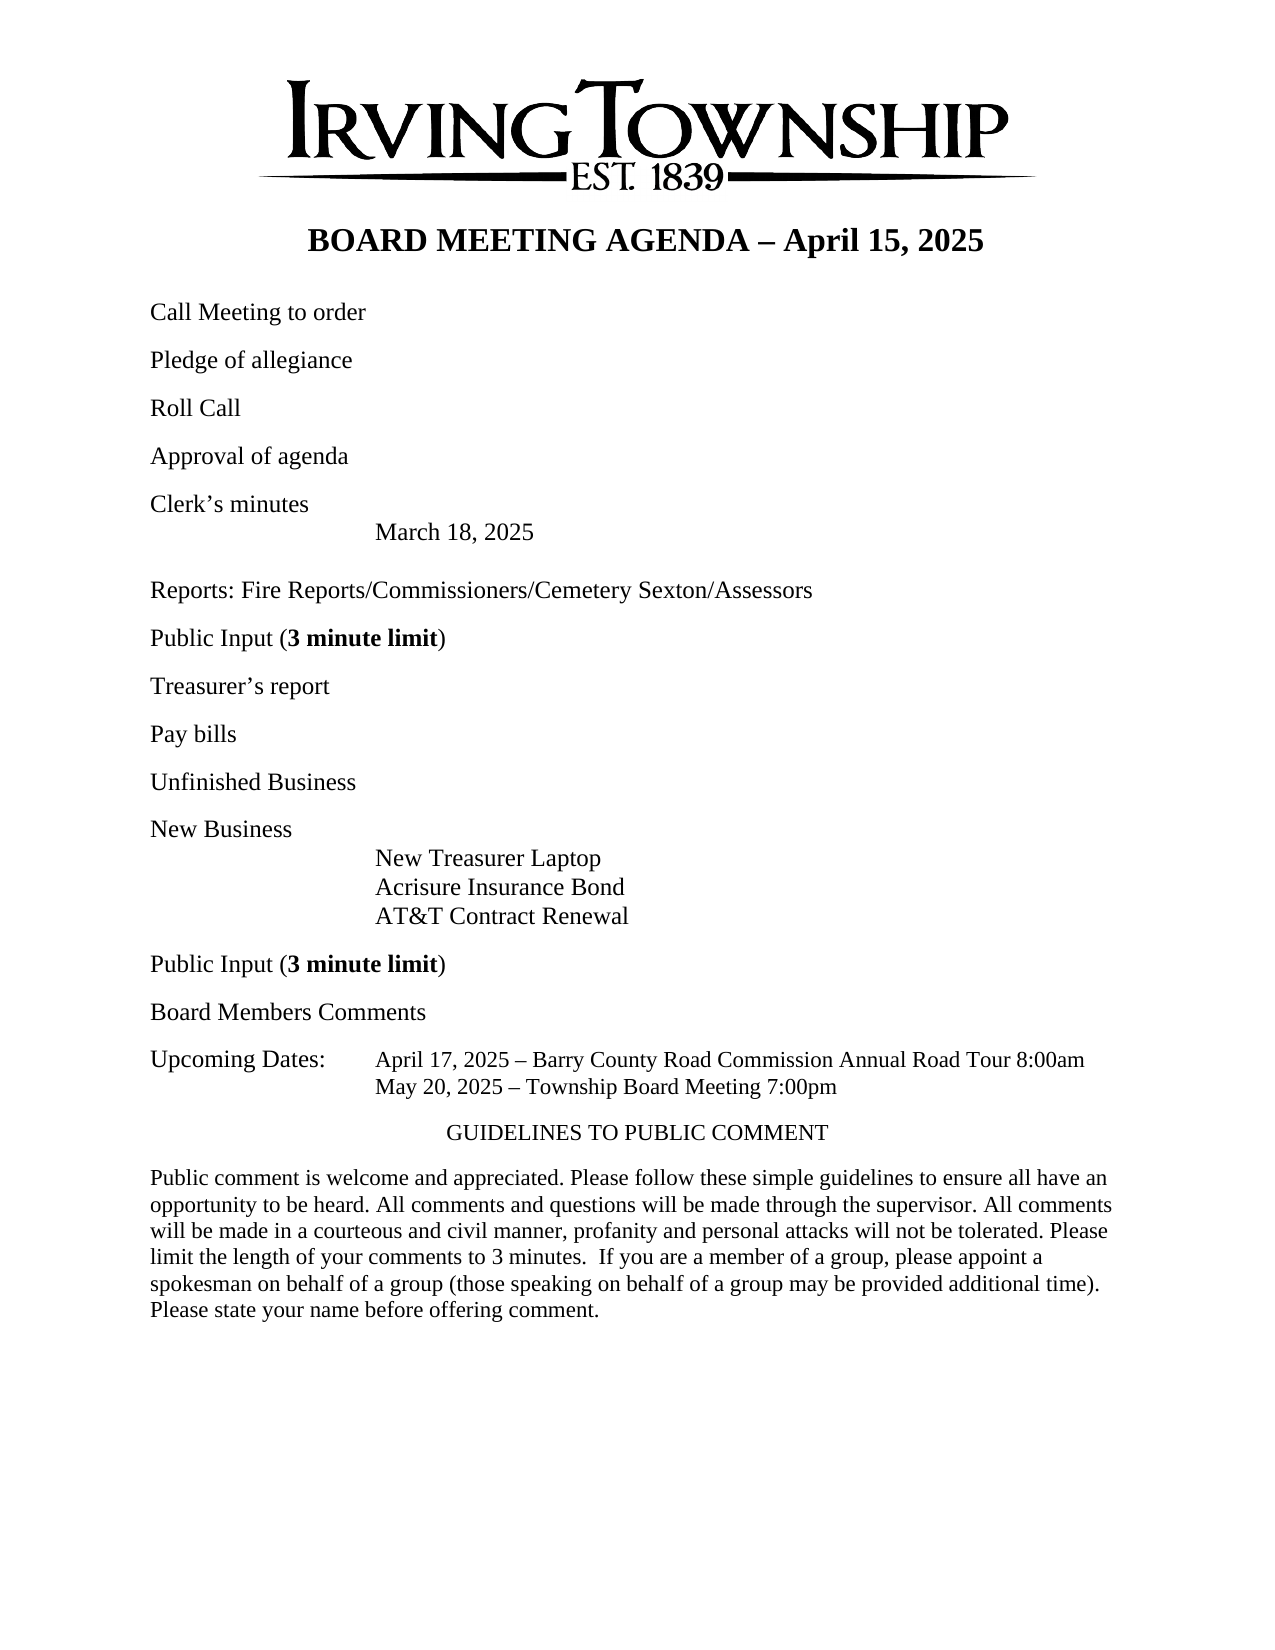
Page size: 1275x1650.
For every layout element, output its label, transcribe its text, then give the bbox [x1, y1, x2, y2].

text Pledge of allegiance [150, 345, 1125, 374]
text Roll Call [150, 393, 1125, 422]
text March 18, 2025 [150, 517, 1125, 546]
text Board Members Comments [150, 997, 1125, 1025]
picture [203, 60, 1072, 221]
text Reports: Fire Reports/Commissioners/Cemetery Sexton/Assessors [150, 575, 1125, 604]
text Treasurer’s report [150, 671, 1125, 699]
text New Treasurer Laptop [150, 843, 1125, 872]
text BOARD MEETING AGENDA – April 15, 2025 [150, 220, 1125, 259]
text Upcoming Dates: April 17, 2025 – Barry County Road Commission Annual Road Tour 8:00am [150, 1044, 1125, 1073]
text Public Input (3 minute limit) [150, 623, 1125, 652]
text AT&T Contract Renewal [150, 901, 1125, 929]
text Pay bills [150, 719, 1125, 747]
text Approval of agenda [150, 441, 1125, 469]
text Clerk’s minutes [150, 489, 1125, 517]
text GUIDELINES TO PUBLIC COMMENT [150, 1119, 1125, 1145]
text Public comment is welcome and appreciated. Please follow these simple guidelines to ensure all have an opportunity to be heard. All comments and questions will be made through the supervisor. All comments will be made in a courteous and civil manner, profanity and personal attacks will not be tolerated. Please limit the length of your comments to 3 minutes. If you are a member of a group, please appoint a spokesman on behalf of a group (those speaking on behalf of a group may be provided additional time). Please state your name before offering comment. [150, 1164, 1125, 1322]
text Call Meeting to order [150, 297, 1125, 326]
text New Business [150, 814, 1125, 843]
text Public Input (3 minute limit) [150, 949, 1125, 977]
text May 20, 2025 – Township Board Meeting 7:00pm [150, 1073, 1125, 1099]
text Unfinished Business [150, 767, 1125, 795]
text Acrisure Insurance Bond [150, 872, 1125, 901]
